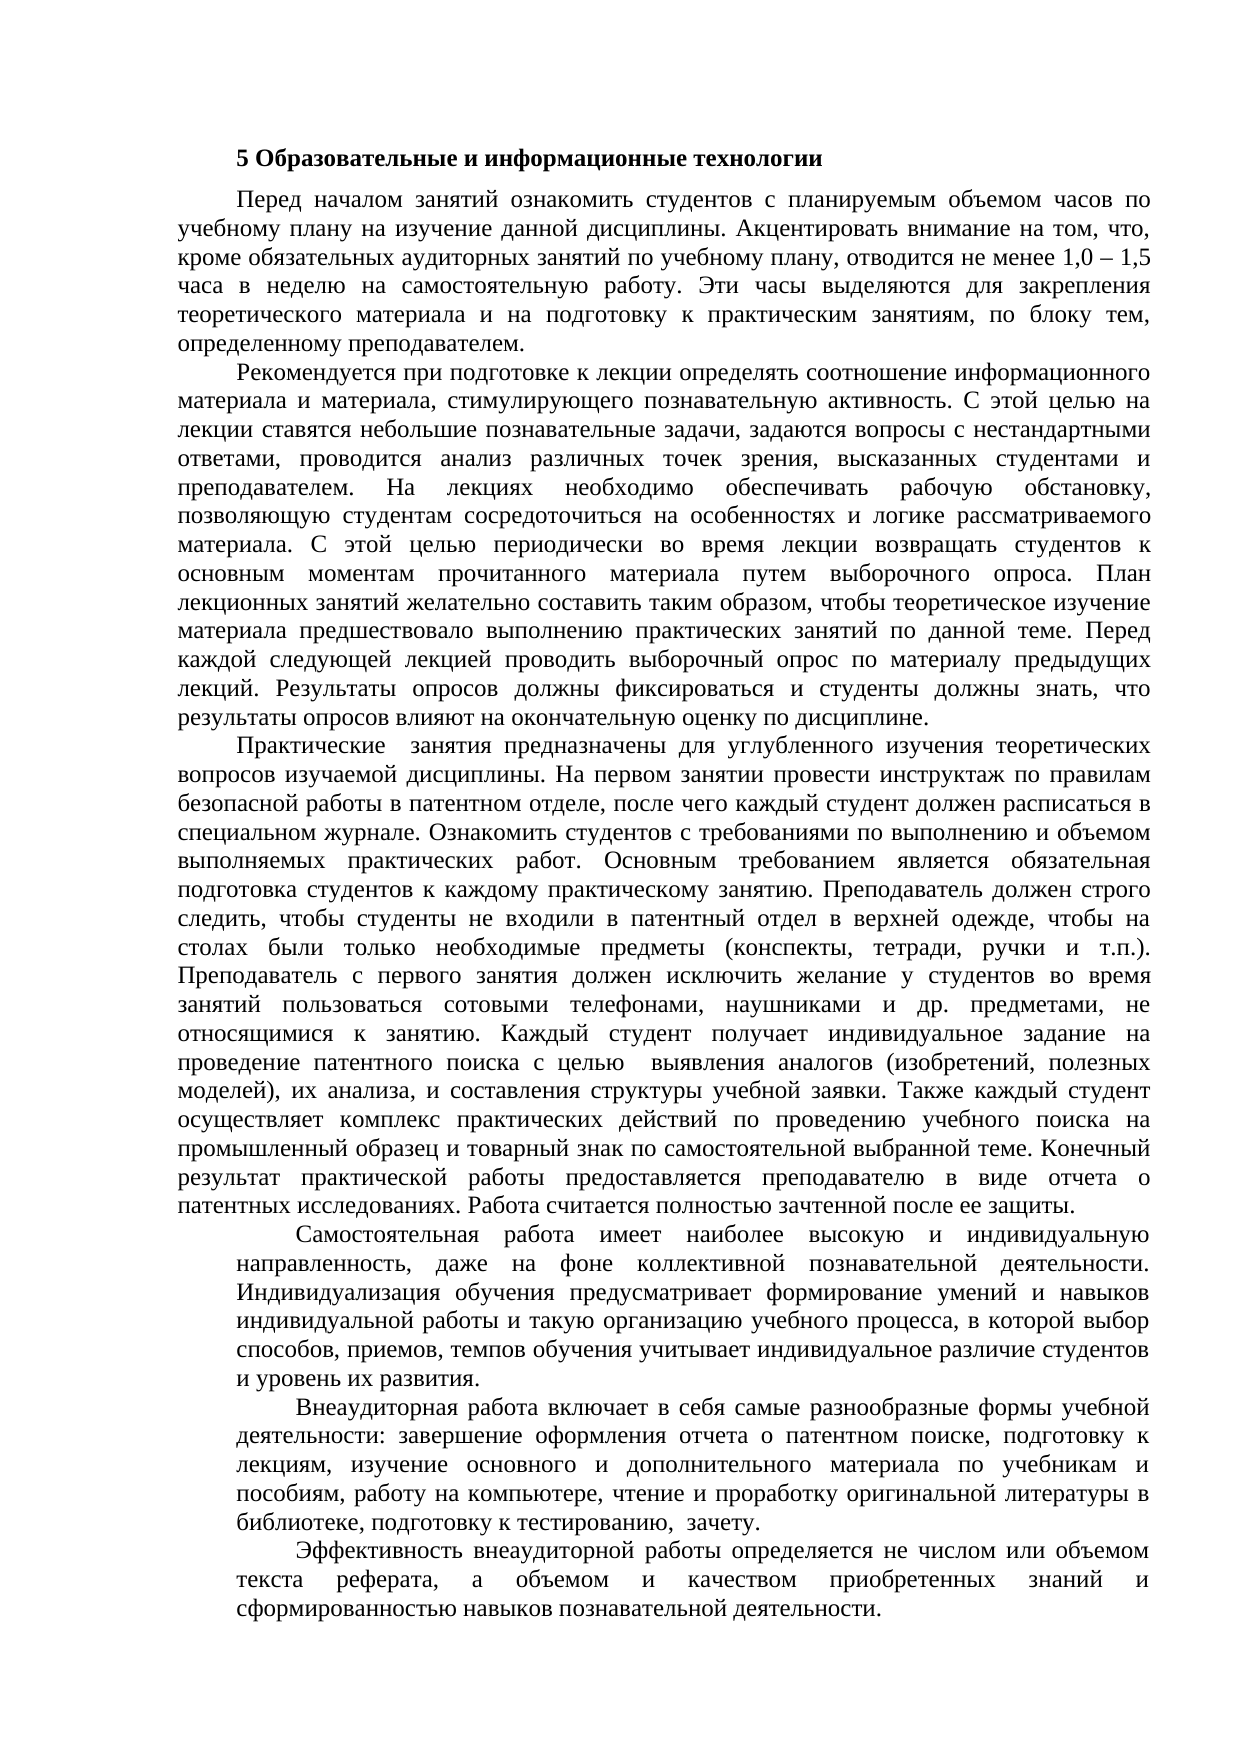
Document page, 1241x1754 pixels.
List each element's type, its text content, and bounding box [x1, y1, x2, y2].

text Внеаудиторная работа включает в себя самые разнообразные формы учебной деятельности: завершение оформления отчета о патентном поиске, подготовку к лекциям, изучение основного и дополнительного материала по учебникам и пособиям, работу на компьютере, чтение и проработку оригинальной литературы в библиотеке, подготовку к тестированию, зачету. [236, 1392, 1150, 1536]
text Рекомендуется при подготовке к лекции определять соотношение информационного материала и материала, стимулирующего познавательную активность. С этой целью на лекции ставятся небольшие познавательные задачи, задаются вопросы с нестандартными ответами, проводится анализ различных точек зрения, высказанных студентами и преподавателем. На лекциях необходимо обеспечивать рабочую обстановку, позволяющую студентам сосредоточиться на особенностях и логике рассматриваемого материала. С этой целью периодически во время лекции возвращать студентов к основным моментам прочитанного материала путем выборочного опроса. План лекционных занятий желательно составить таким образом, чтобы теоретическое изучение материала предшествовало выполнению практических занятий по данной теме. Перед каждой следующей лекцией проводить выборочный опрос по материалу предыдущих лекций. Результаты опросов должны фиксироваться и студенты должны знать, что результаты опросов влияют на окончательную оценку по дисциплине. [177, 357, 1152, 731]
text Эффективность внеаудиторной работы определяется не числом или объемом текста реферата, а объемом и качеством приобретенных знаний и сформированностью навыков познавательной деятельности. [236, 1536, 1150, 1622]
text Перед началом занятий ознакомить студентов с планируемым объемом часов по учебному плану на изучение данной дисциплины. Акцентировать внимание на том, что, кроме обязательных аудиторных занятий по учебному плану, отводится не менее 1,0 – 1,5 часа в неделю на самостоятельную работу. Эти часы выделяются для закрепления теоретического материала и на подготовку к практическим занятиям, по блоку тем, определенному преподавателем. [177, 184, 1152, 357]
text Самостоятельная работа имеет наиболее высокую и индивидуальную направленность, даже на фоне коллективной познавательной деятельности. Индивидуализация обучения предусматривает формирование умений и навыков индивидуальной работы и такую организацию учебного процесса, в которой выбор способов, приемов, темпов обучения учитывает индивидуальное различие студентов и уровень их развития. [236, 1219, 1150, 1392]
subtitle 5 Образовательные и информационные технологии [177, 143, 1152, 172]
text Практические занятия предназначены для углубленного изучения теоретических вопросов изучаемой дисциплины. На первом занятии провести инструктаж по правилам безопасной работы в патентном отделе, после чего каждый студент должен расписаться в специальном журнале. Ознакомить студентов с требованиями по выполнению и объемом выполняемых практических работ. Основным требованием является обязательная подготовка студентов к каждому практическому занятию. Преподаватель должен строго следить, чтобы студенты не входили в патентный отдел в верхней одежде, чтобы на столах были только необходимые предметы (конспекты, тетради, ручки и т.п.). Преподаватель с первого занятия должен исключить желание у студентов во время занятий пользоваться сотовыми телефонами, наушниками и др. предметами, не относящимися к занятию. Каждый студент получает индивидуальное задание на проведение патентного поиска с целью выявления аналогов (изобретений, полезных моделей), их анализа, и составления структуры учебной заявки. Также каждый студент осуществляет комплекс практических действий по проведению учебного поиска на промышленный образец и товарный знак по самостоятельной выбранной теме. Конечный результат практической работы предоставляется преподавателю в виде отчета о патентных исследованиях. Работа считается полностью зачтенной после ее защиты. [177, 731, 1152, 1219]
